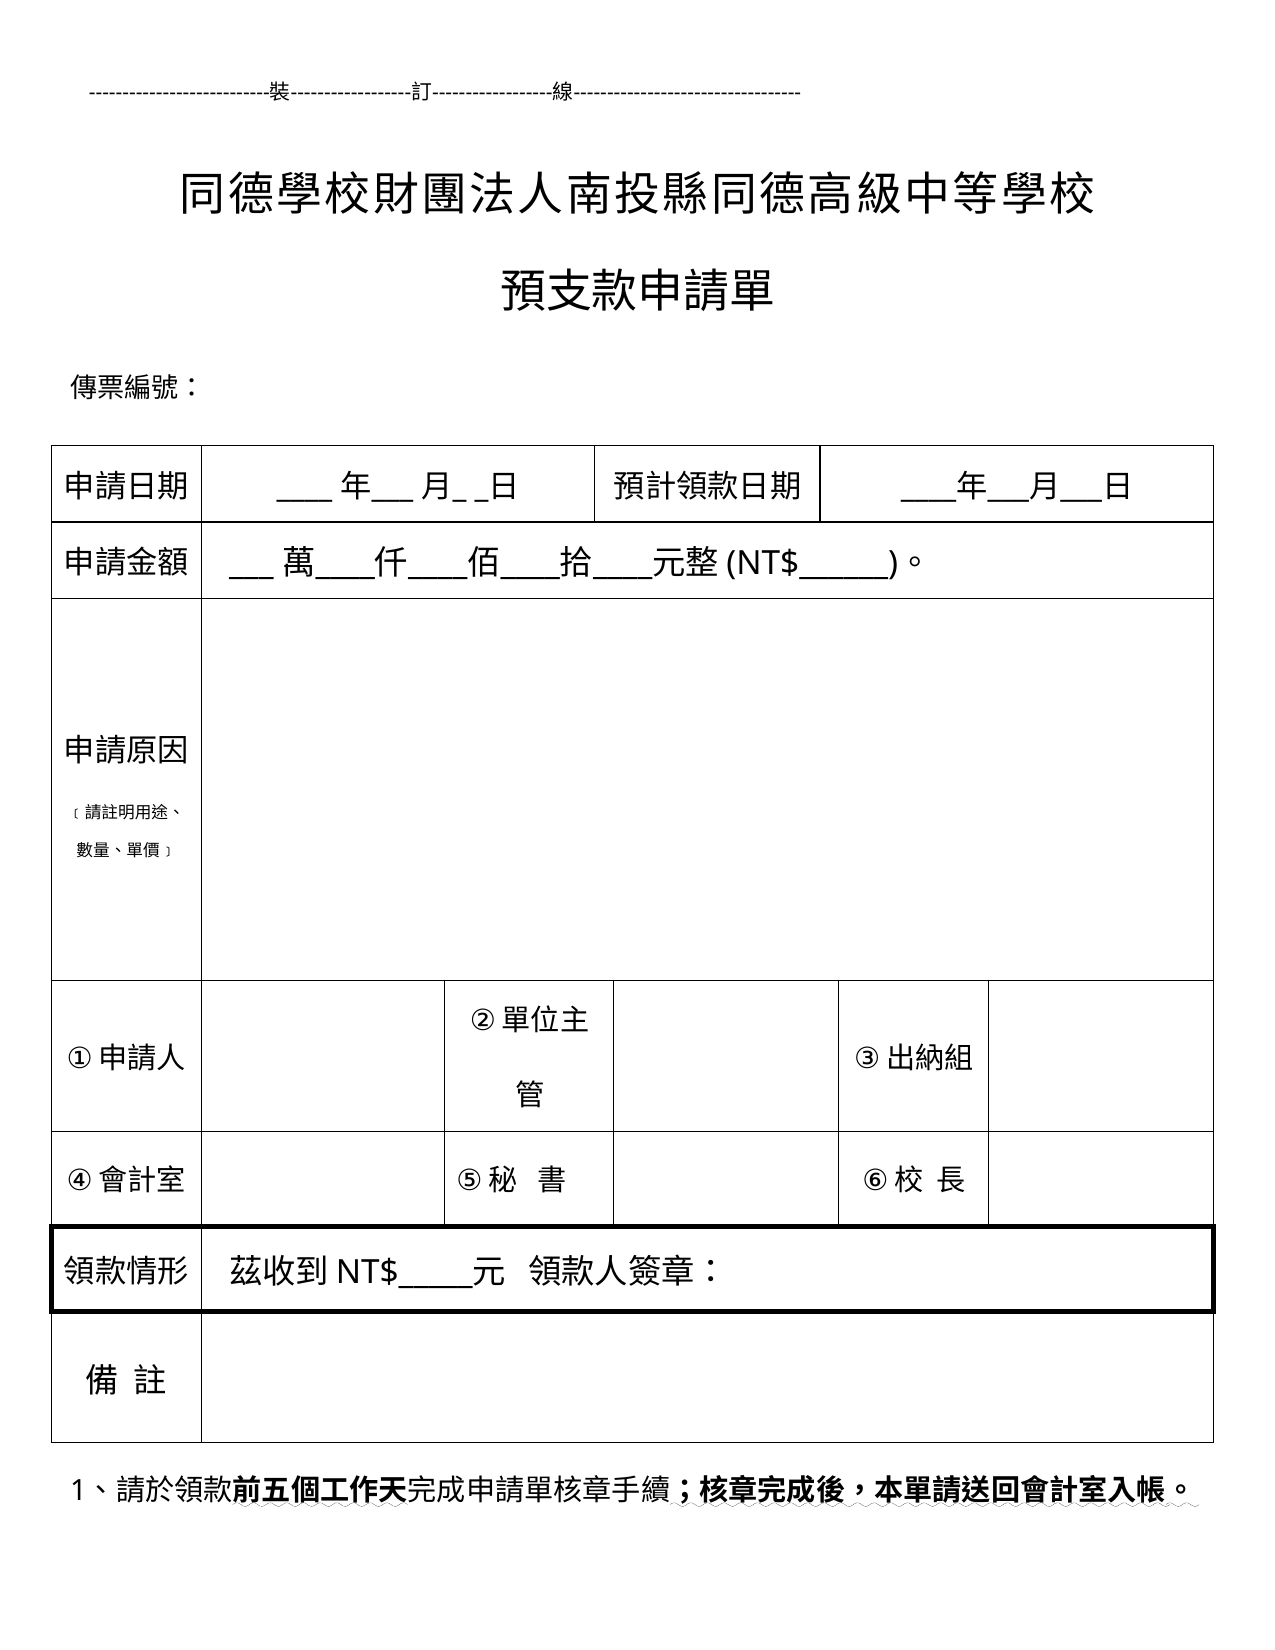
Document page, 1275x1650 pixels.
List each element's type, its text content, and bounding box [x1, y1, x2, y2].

table_cell 領款情形 [54, 1229, 201, 1309]
table_cell 申請金額 [52, 523, 201, 597]
table_cell ___ 萬____仟____佰____拾____元整 (NT$______)。 [202, 523, 1213, 597]
table_cell [989, 1132, 1213, 1224]
table_header ____ 年___ 月_ _日 [202, 446, 594, 521]
table_cell 茲收到NT$_____元 領款人簽章： [202, 1229, 1211, 1309]
table_cell [202, 599, 1213, 979]
table_cell [614, 1132, 838, 1224]
table_cell ①申請人 [52, 981, 201, 1131]
table_header 申請日期 [52, 446, 201, 521]
table_cell [202, 1314, 1213, 1442]
table_cell ④會計室 [52, 1132, 201, 1224]
table_cell [614, 981, 838, 1131]
table_cell ⑥校 長 [839, 1132, 988, 1224]
table_cell 備 註 [52, 1314, 201, 1442]
table_cell [202, 1132, 444, 1224]
text 1、請於領款前五個工作天完成申請單核章手續；核章完成後，本單請送回會計室入帳。 [70, 1450, 1186, 1600]
table_cell ②單位主管 [445, 981, 613, 1131]
table_header ____年___月___日 [821, 446, 1213, 521]
table_cell ③出納組 [839, 981, 988, 1131]
text 傳票編號： [70, 348, 1186, 423]
text 同德學校財團法人南投縣同德高級中等學校 [89, 153, 1186, 228]
table_cell [202, 981, 444, 1131]
table_header 預計領款日期 [595, 446, 819, 521]
table_cell ⑤秘 書 [445, 1132, 613, 1224]
table_cell 申請原因 ﹝請註明用途、數量、單價﹞ [52, 599, 201, 979]
table_cell [989, 981, 1213, 1131]
text 預支款申請單 [89, 250, 1186, 325]
